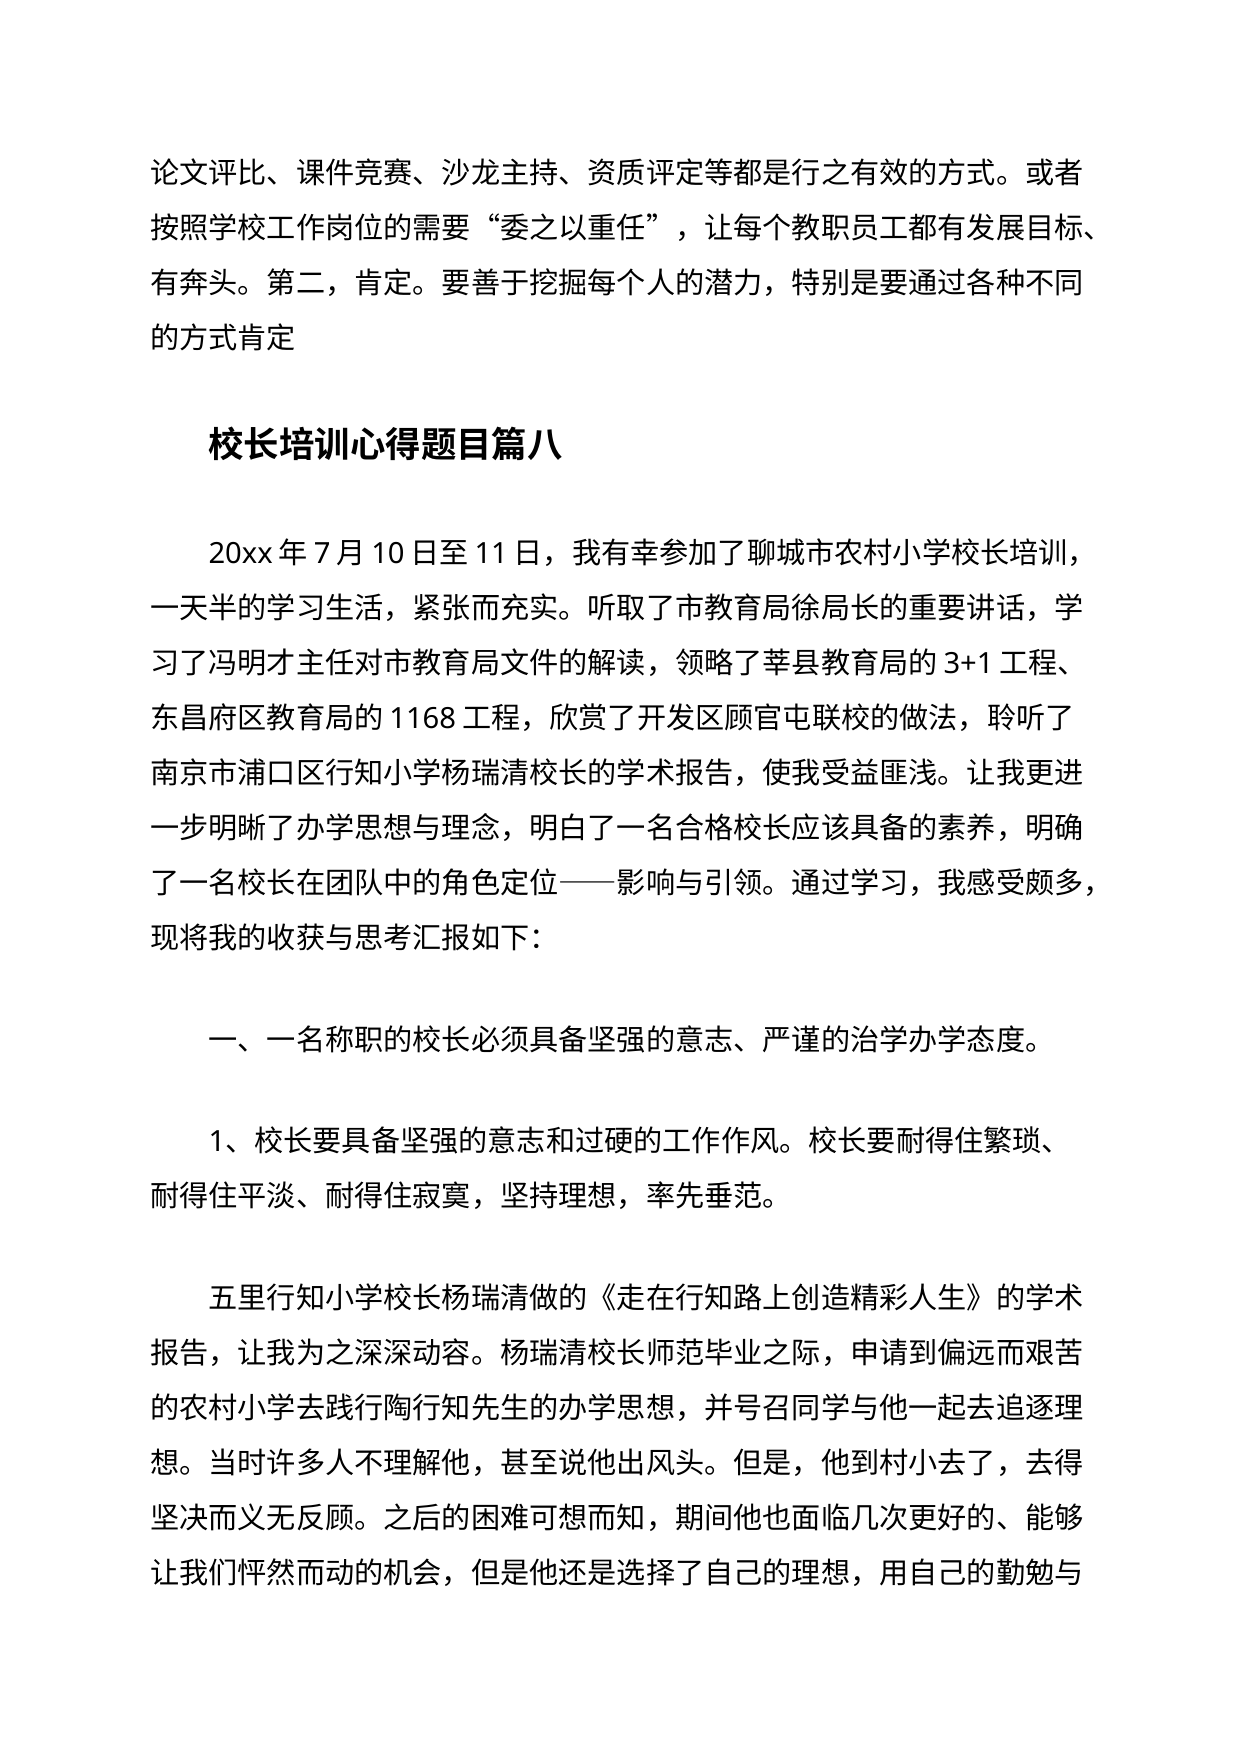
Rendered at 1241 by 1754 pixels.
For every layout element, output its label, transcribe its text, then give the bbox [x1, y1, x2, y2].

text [150, 1275, 1090, 1592]
text 1、校长要具备坚强的意志和过硬的工作作风。校长要耐得住繁琐、耐得住平淡、耐得住寂寞，坚持理想，率先垂范。 [150, 1118, 1090, 1215]
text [150, 150, 1090, 357]
text 20xx年7月10日至11日，我有幸参加了聊城市农村小学校长培训，一天半的学习生活，紧张而充实。听取了市教育局徐局长的重要讲话，学习了冯明才主任对市教育局文件的解读，领略了莘县教育局的3+1工程、东昌府区教育局的1168工程，欣赏了开发区顾官屯联校的做法，聆听了南京市浦口区行知小学杨瑞清校长的学术报告，使我受益匪浅。让我更进一步明晰了办学思想与理念，明白了一名合格校长应该具备的素养，明确了一名校长在团队中的角色定位——影响与引领。通过学习，我感受颇多，现将我的收获与思考汇报如下： [150, 530, 1090, 957]
text 一、一名称职的校长必须具备坚强的意志、严谨的治学办学态度。 [150, 1016, 1090, 1058]
text 校长培训心得题目篇八 [150, 416, 1090, 468]
